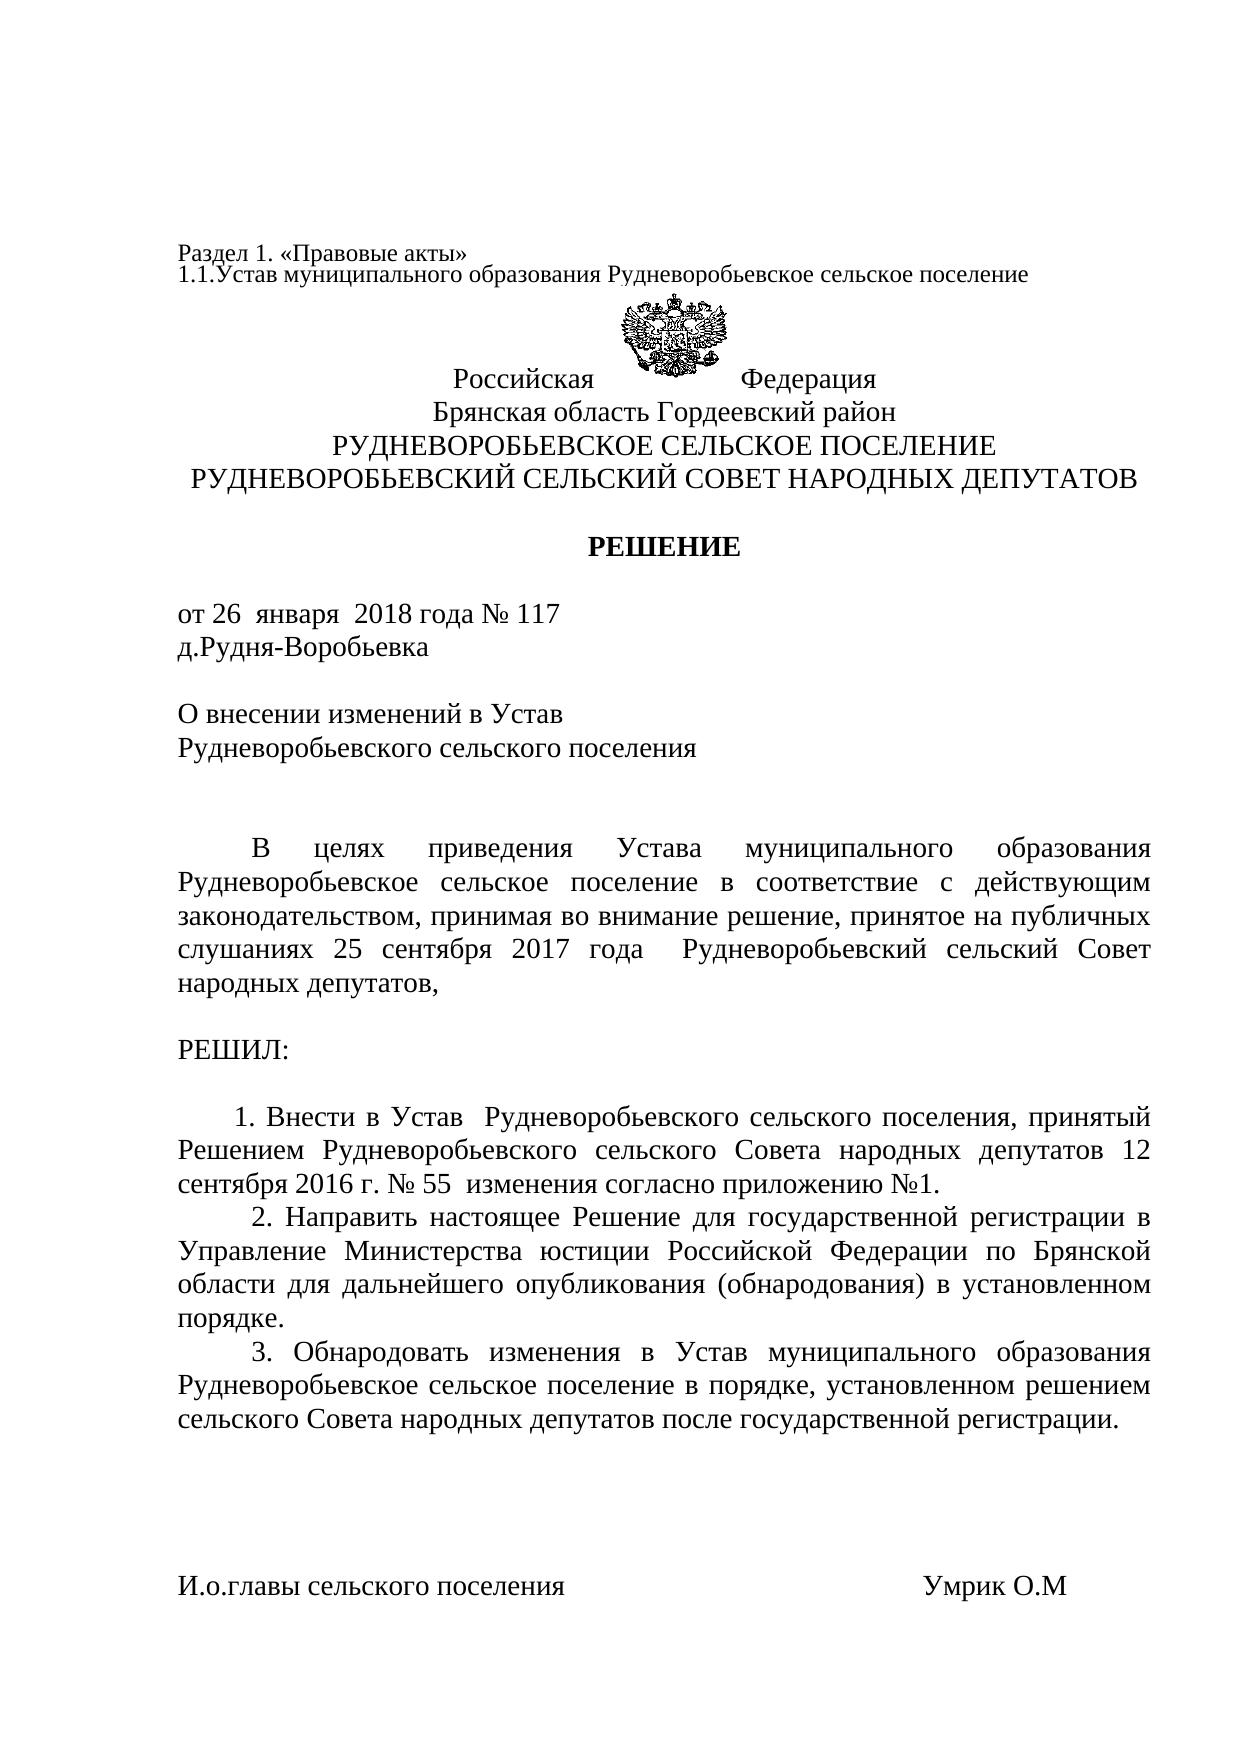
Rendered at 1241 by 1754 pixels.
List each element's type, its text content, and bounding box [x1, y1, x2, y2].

text РУДНЕВОРОБЬЕВСКИЙ СЕЛЬСКИЙ СОВЕТ НАРОДНЫХ ДЕПУТАТОВ [177, 462, 1152, 495]
text Российская Федерация [177, 287, 1152, 394]
text О внесении изменений в Устав [177, 696, 1152, 730]
text И.о.главы сельского поселения Умрик О.М [177, 1568, 1152, 1602]
text 1.1.Устав муниципального образования Рудневоробьевское сельское поселение [177, 266, 1152, 287]
text 1. Внести в Устав Рудневоробьевского сельского поселения, принятый Решением Рудневоробьевского сельского Совета народных депутатов 12 сентября . № 55 изменения согласно приложению №1. [177, 1099, 1152, 1199]
text В целях приведения Устава муниципального образования Рудневоробьевское сельское поселение в соответствие с действующим законодательством, принимая во внимание решение, принятое на публичных слушаниях 25 сентября 2017 года Рудневоробьевский сельский Совет народных депутатов, [177, 831, 1152, 998]
text Рудневоробьевского сельского поселения [177, 730, 1152, 763]
text 2. Направить настоящее Решение для государственной регистрации в Управление Министерства юстиции Российской Федерации по Брянской области для дальнейшего опубликования (обнародования) в установленном порядке. [177, 1199, 1152, 1334]
text от 26 января 2018 года № 117 [177, 596, 1152, 629]
text РУДНЕВОРОБЬЕВСКОЕ СЕЛЬСКОЕ ПОСЕЛЕНИЕ [177, 428, 1152, 462]
text РЕШИЛ: [177, 1032, 1152, 1065]
text 3. Обнародовать изменения в Устав муниципального образования Рудневоробьевское сельское поселение в порядке, установленном решением сельского Совета народных депутатов после государственной регистрации. [177, 1334, 1152, 1434]
text д.Рудня-Воробьевка [177, 629, 1152, 663]
text Раздел 1. «Правовые акты» [177, 245, 1152, 266]
text Брянская область Гордеевский район [177, 394, 1152, 428]
text РЕШЕНИЕ [177, 529, 1152, 562]
